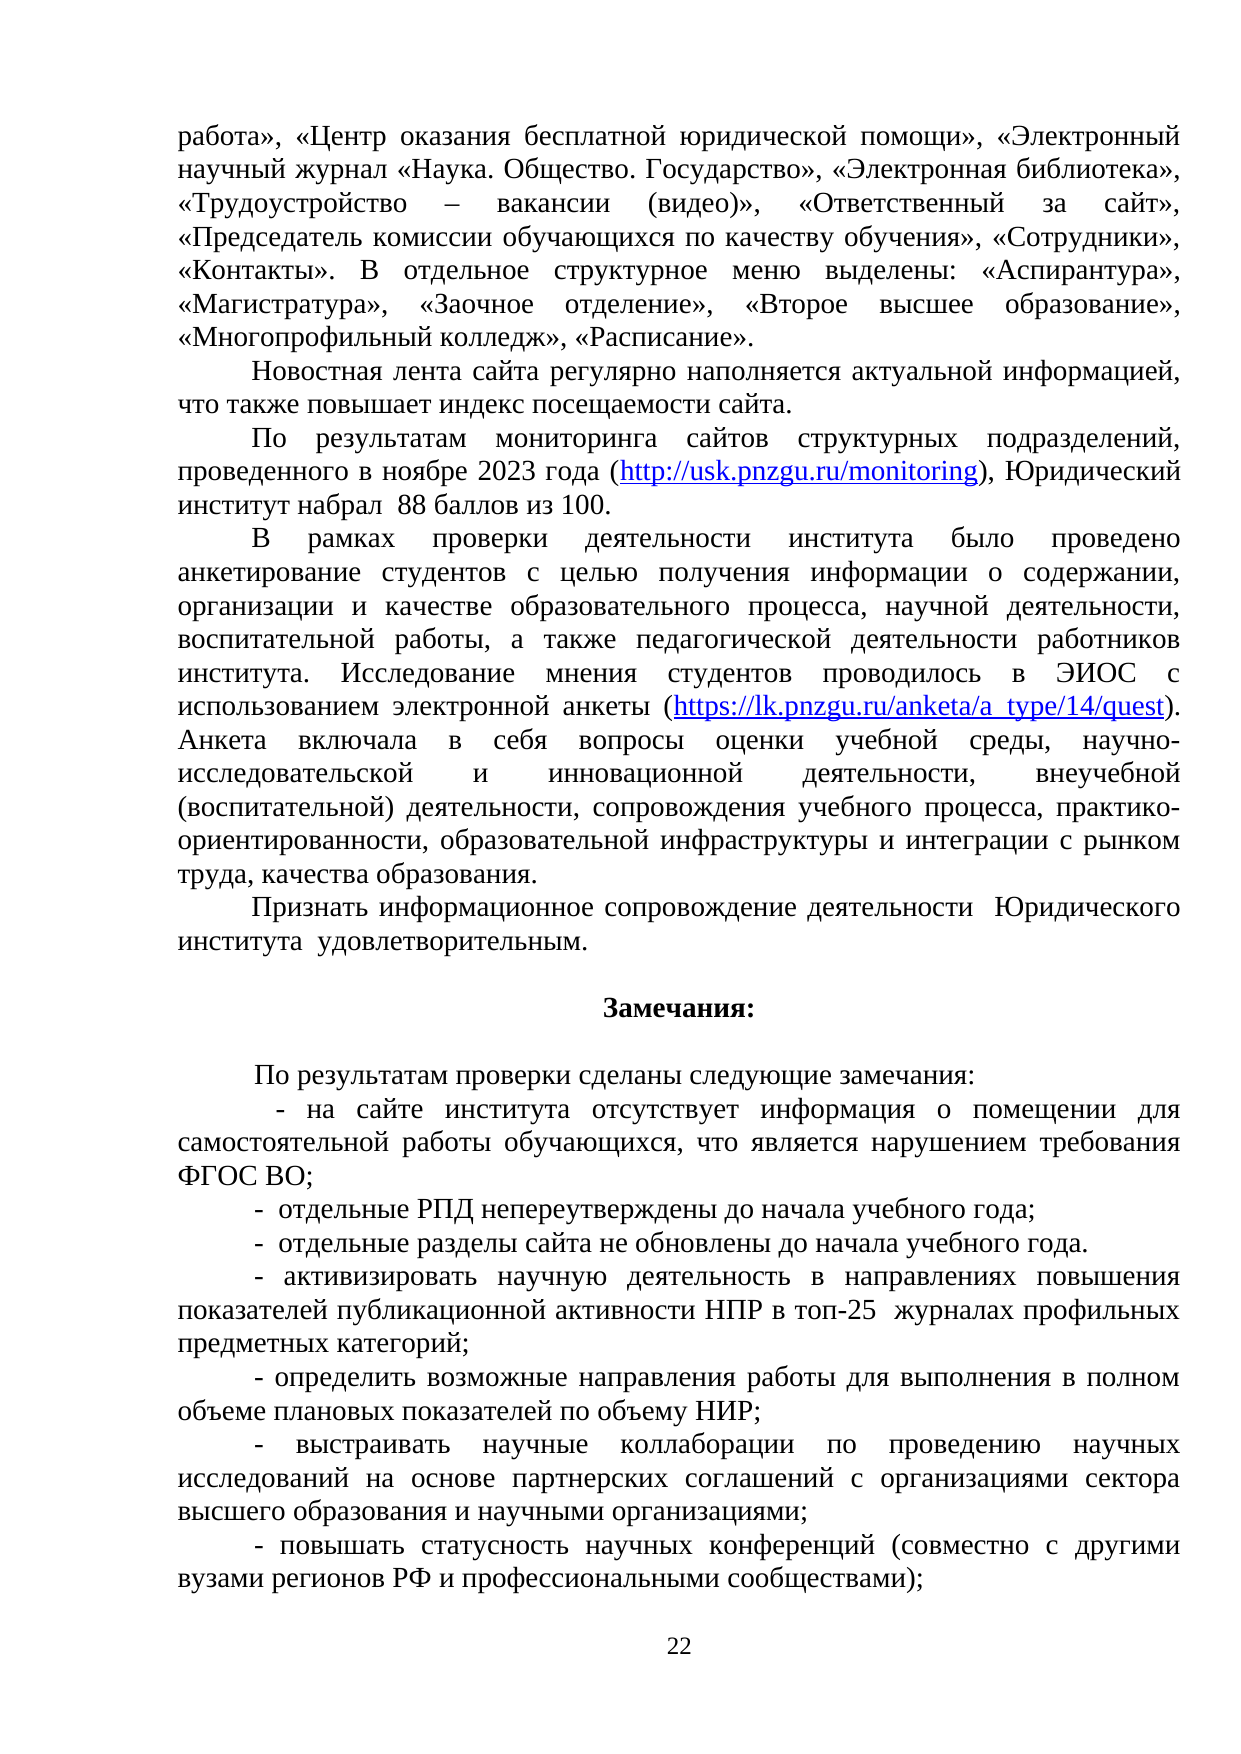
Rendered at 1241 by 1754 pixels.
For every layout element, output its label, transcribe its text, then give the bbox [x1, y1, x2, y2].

text - отдельные разделы сайта не обновлены до начала учебного года. [177, 1225, 1181, 1258]
text Новостная лента сайта регулярно наполняется актуальной информацией, что также повышает индекс посещаемости сайта. [177, 353, 1181, 420]
text - выстраивать научные коллаборации по проведению научных исследований на основе партнерских соглашений с организациями сектора высшего образования и научными организациями; [177, 1426, 1181, 1527]
text - определить возможные направления работы для выполнения в полном объеме плановых показателей по объему НИР; [177, 1359, 1181, 1426]
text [177, 118, 1181, 353]
text В рамках проверки деятельности института было проведено анкетирование студентов с целью получения информации о содержании, организации и качестве образовательного процесса, научной деятельности, воспитательной работы, а также педагогической деятельности работников института. Исследование мнения студентов проводилось в ЭИОС с использованием электронной анкеты (https://lk.pnzgu.ru/anketa/a_type/14/quest). Анкета включала в себя вопросы оценки учебной среды, научно-исследовательской и инновационной деятельности, внеучебной (воспитательной) деятельности, сопровождения учебного процесса, практико-ориентированности, образовательной инфраструктуры и интеграции с рынком труда, качества образования. [177, 521, 1181, 889]
list По результатам проверки сделаны следующие замечания: [177, 1057, 1181, 1091]
text По результатам мониторинга сайтов структурных подразделений, проведенного в ноябре 2023 года (http://usk.pnzgu.ru/monitoring), Юридический институт набрал 88 баллов из 100. [177, 420, 1181, 521]
text Замечания: [177, 990, 1181, 1024]
text - на сайте института отсутствует информация о помещении для самостоятельной работы обучающихся, что является нарушением требования ФГОС ВО; [177, 1091, 1181, 1191]
text Признать информационное сопровождение деятельности Юридического института удовлетворительным. [177, 889, 1181, 957]
text - повышать статусность научных конференций (совместно с другими вузами регионов РФ и профессиональными сообществами); [177, 1527, 1181, 1594]
text - отдельные РПД непереутверждены до начала учебного года; [177, 1191, 1181, 1225]
text - активизировать научную деятельность в направлениях повышения показателей публикационной активности НПР в топ-25 журналах профильных предметных категорий; [177, 1258, 1181, 1359]
